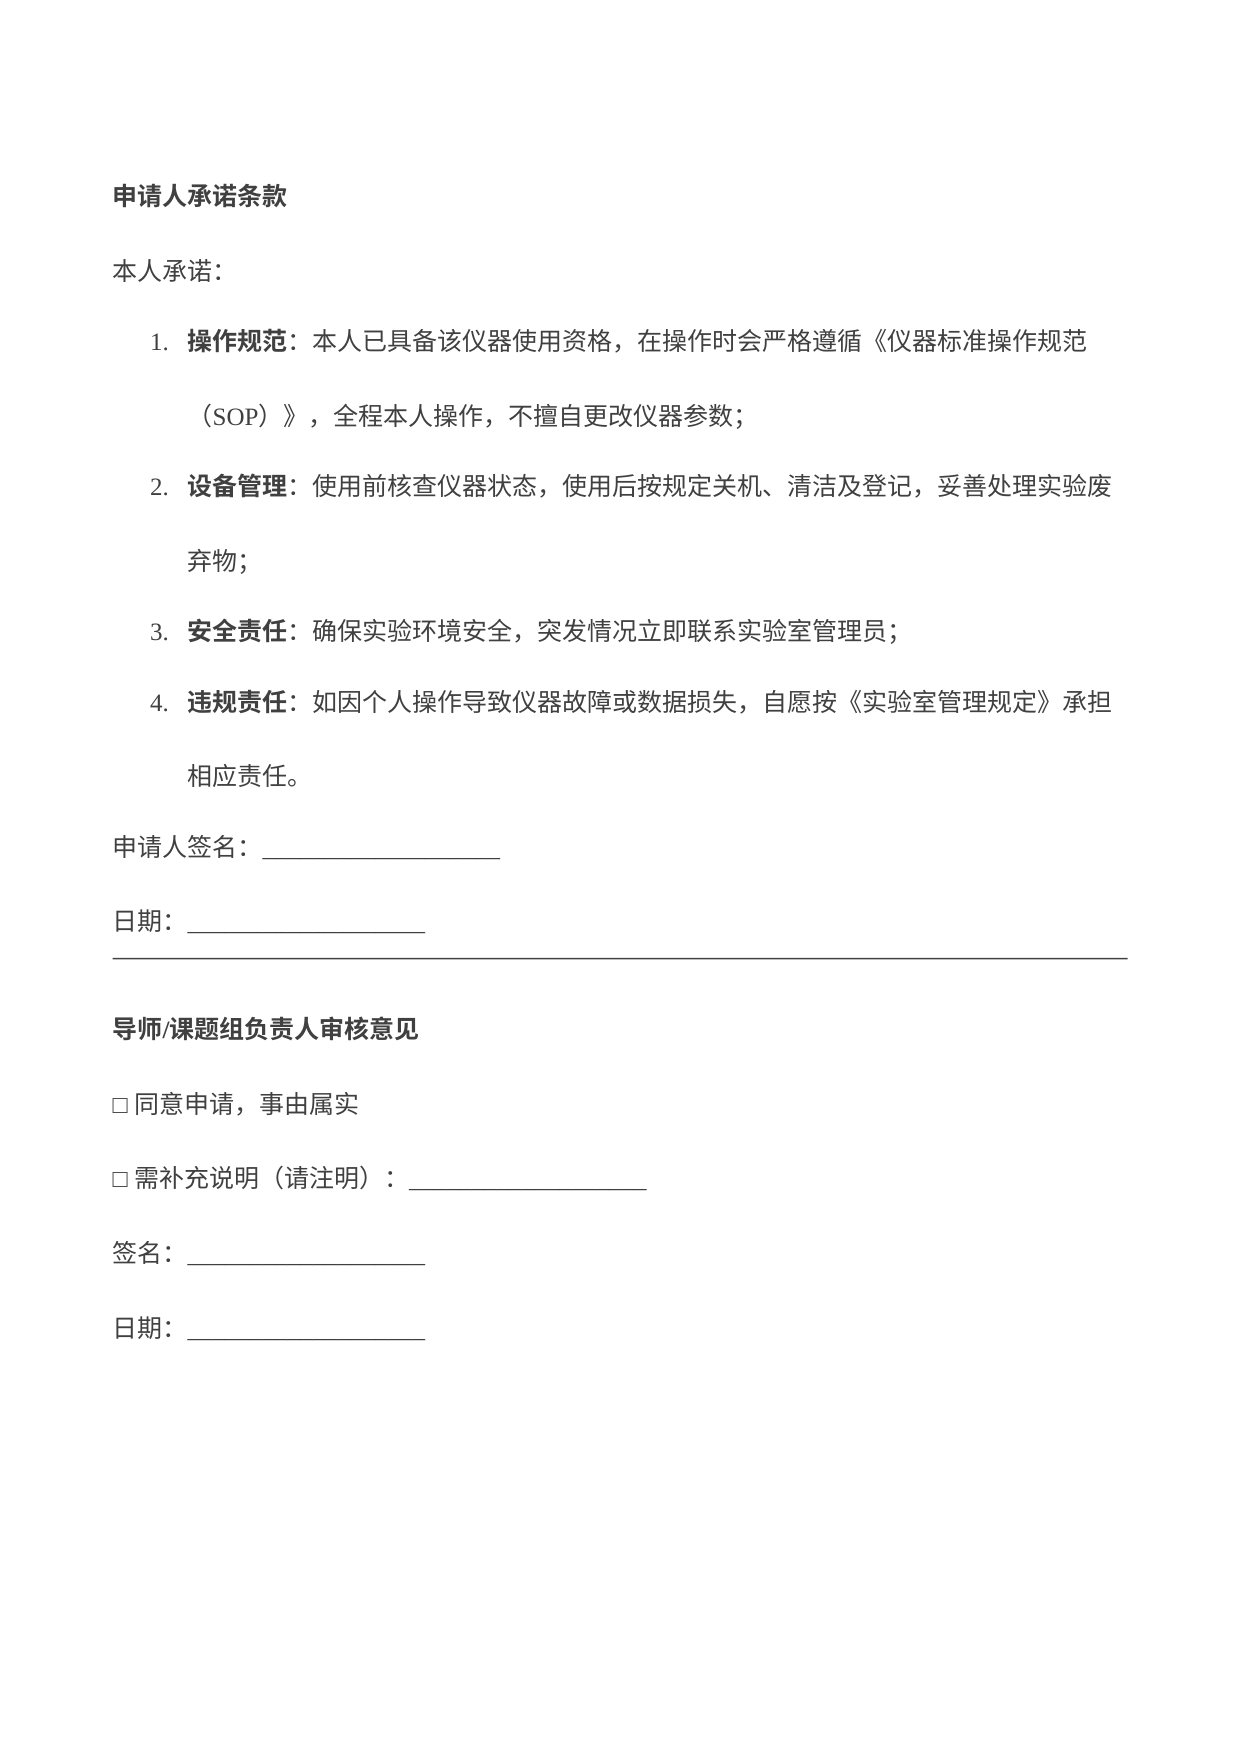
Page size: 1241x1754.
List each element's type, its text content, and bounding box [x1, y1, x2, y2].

text 申请人承诺条款 本人承诺： [112, 162, 1128, 302]
list 安全责任：确保实验环境安全，突发情况立即联系实验室管理员； [150, 597, 1128, 662]
list 设备管理：使用前核查仪器状态，使用后按规定关机、清洁及登记，妥善处理实验废弃物； [150, 452, 1128, 592]
list 操作规范：本人已具备该仪器使用资格，在操作时会严格遵循《仪器标准操作规范（SOP）》，全程本人操作，不擅自更改仪器参数； [150, 307, 1128, 447]
list 违规责任：如因个人操作导致仪器故障或数据损失，自愿按《实验室管理规定》承担相应责任。 [150, 668, 1128, 807]
text 导师/课题组负责人审核意见 □ 同意申请，事由属实 □ 需补充说明（请注明）：___________________ 签名：___________________ 日期：___________________ [112, 995, 1128, 1359]
text 申请人签名：___________________ 日期：___________________ [112, 813, 1128, 952]
